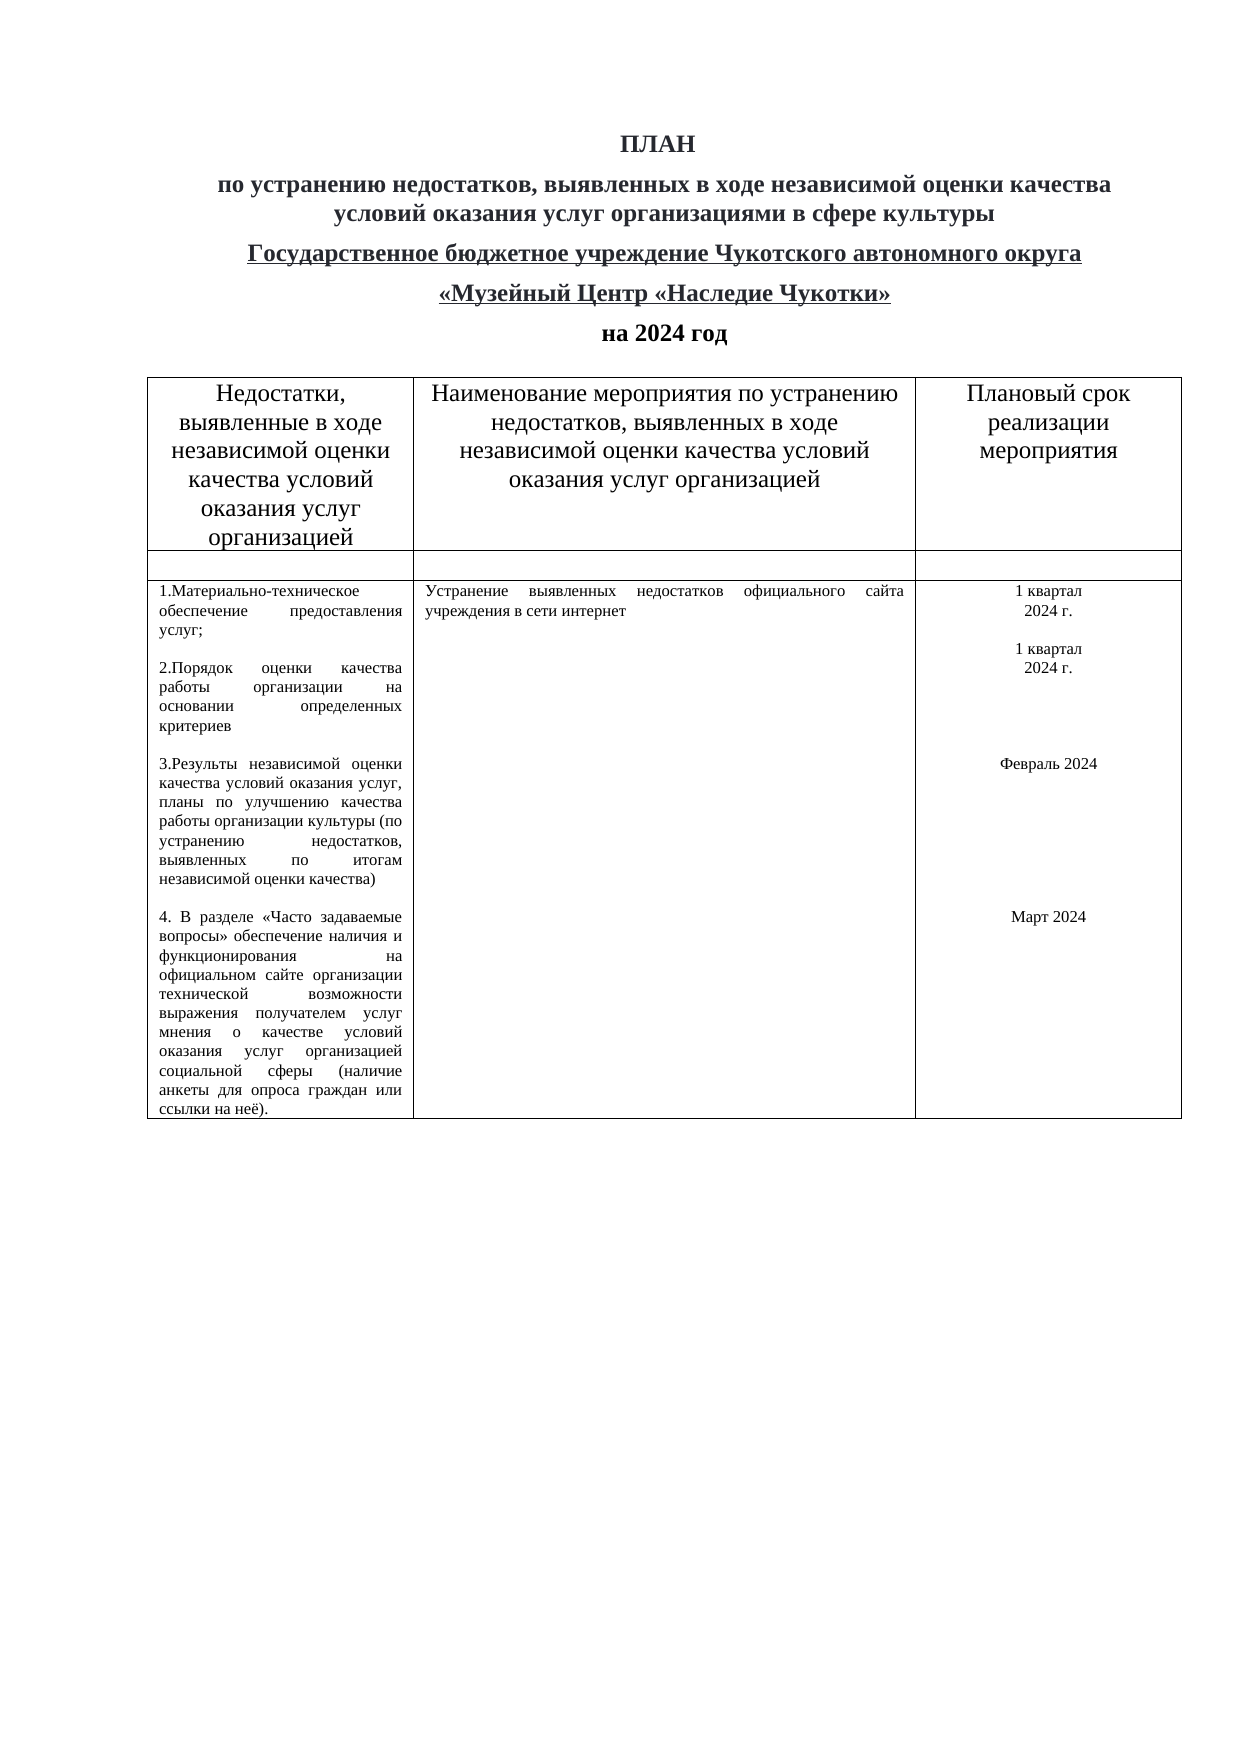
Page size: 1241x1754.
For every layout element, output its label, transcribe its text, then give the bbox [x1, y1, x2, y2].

table_cell Устранение выявленных недостатков официального сайта учреждения в сети интернет [414, 581, 915, 1118]
table_cell 1 квартал 2024 г. 1 квартал 2024 г. Февраль 2024 Март 2024 [916, 581, 1181, 1118]
text на 2024 год [177, 318, 1152, 347]
table_cell [148, 551, 413, 580]
text ПЛАН [546, 129, 1152, 158]
table_header Плановый срок реализации мероприятия [916, 378, 1181, 550]
table_cell 1.Материально-техническое обеспечение предоставления услуг; 2.Порядок оценки качества работы организации на основании определенных критериев 3.Результы независимой оценки качества условий оказания услуг, планы по улучшению качества работы организации культуры (по устранению недостатков, выявленных по итогам независимой оценки качества) 4. В разделе «Часто задаваемые вопросы» обеспечение наличия и функционирования на официальном сайте организации технической возможности выражения получателем услуг мнения о качестве условий оказания услуг организацией социальной сферы (наличие анкеты для опроса граждан или ссылки на неё). [148, 581, 413, 1118]
text по устранению недостатков, выявленных в ходе независимой оценки качества условий оказания услуг организациями в сфере культуры [177, 169, 1152, 227]
table_cell [414, 551, 915, 580]
text Государственное бюджетное учреждение Чукотского автономного округа [177, 238, 1152, 267]
table_cell [916, 551, 1181, 580]
table_header Недостатки, выявленные в ходе независимой оценки качества условий оказания услуг организацией [148, 378, 413, 550]
text «Музейный Центр «Наследие Чукотки» [177, 278, 1152, 307]
table_header Наименование мероприятия по устранению недостатков, выявленных в ходе независимой оценки качества условий оказания услуг организацией [414, 378, 915, 550]
